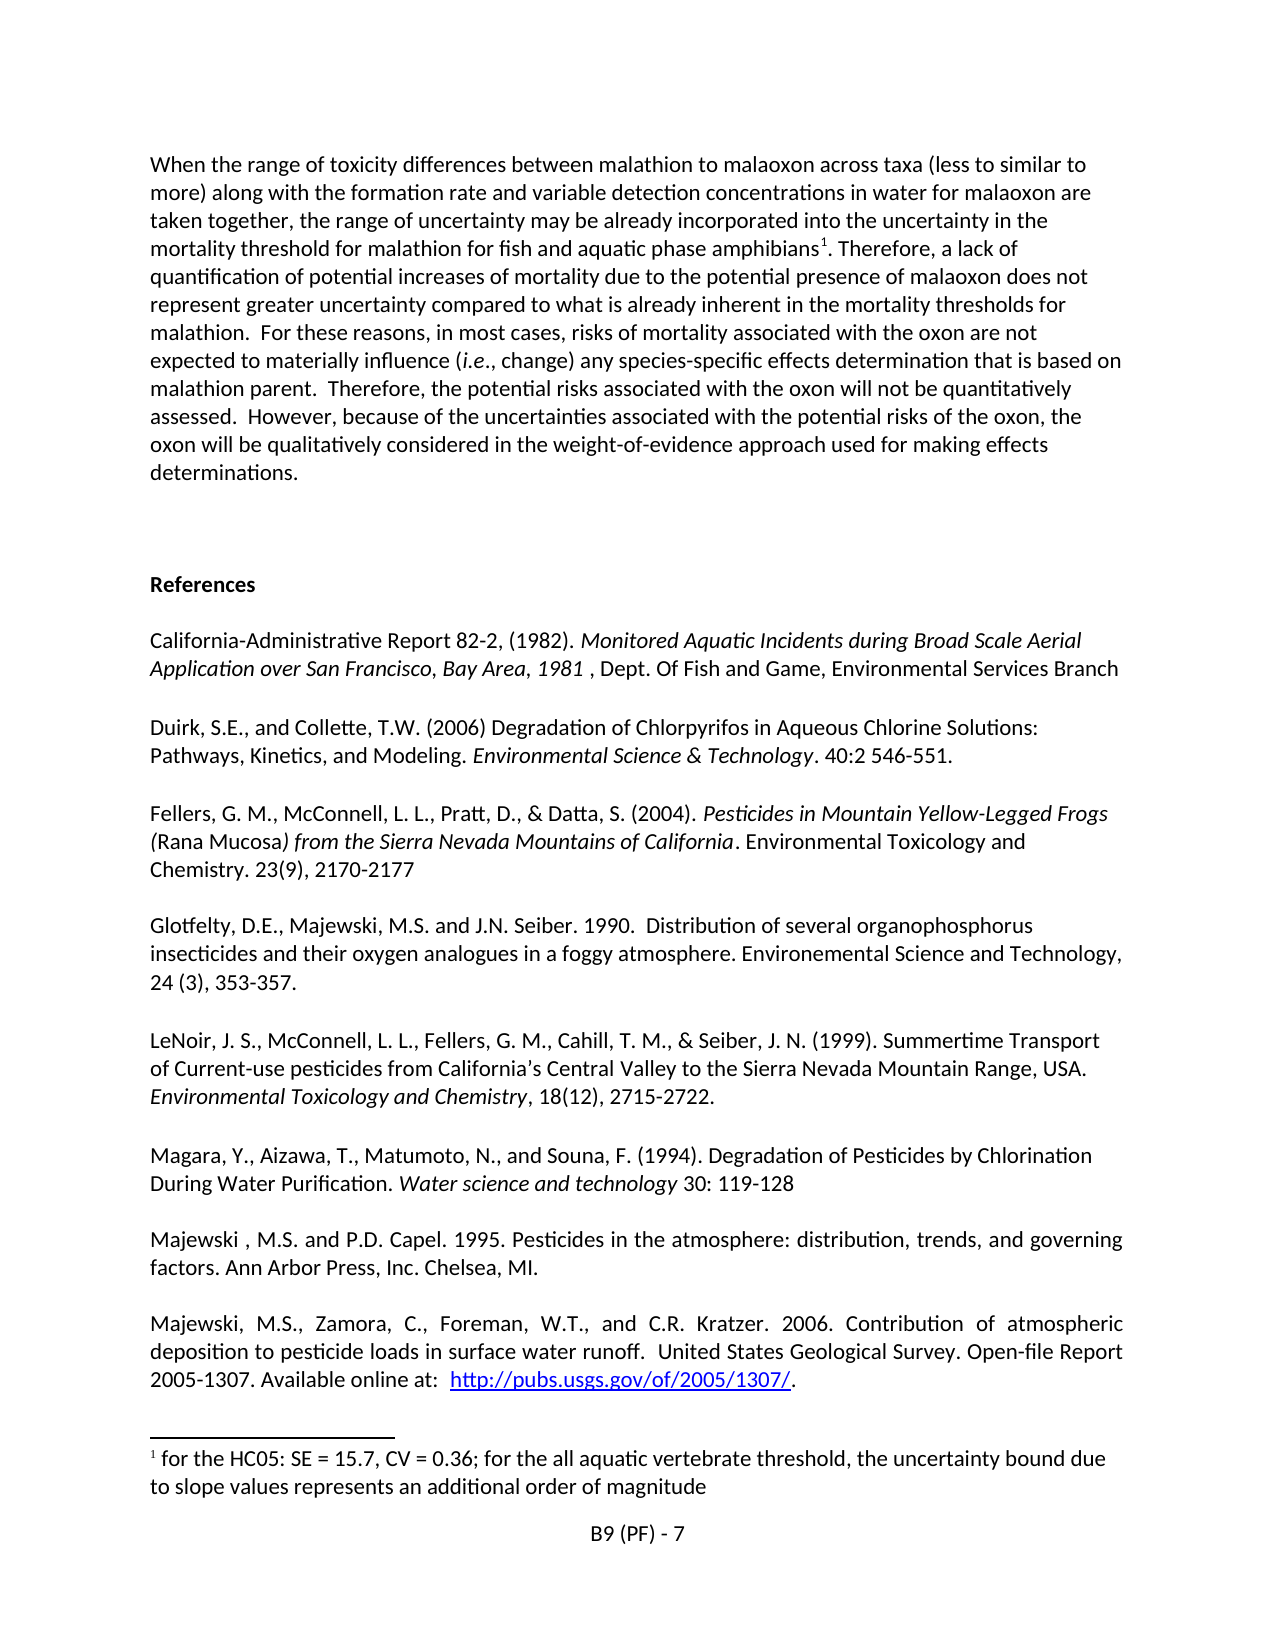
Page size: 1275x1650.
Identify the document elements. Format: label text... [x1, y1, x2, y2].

text Magara, Y., Aizawa, T., Matumoto, N., and Souna, F. (1994). Degradation of Pesticides by Chlorination During Water Purification. Water science and technology 30: 119-128 [150, 1141, 1125, 1197]
text Glotfelty, D.E., Majewski, M.S. and J.N. Seiber. 1990. Distribution of several organophosphorus insecticides and their oxygen analogues in a foggy atmosphere. Environemental Science and Technology, 24 (3), 353-357. [150, 912, 1125, 996]
text When the range of toxicity differences between malathion to malaoxon across taxa (less to similar to more) along with the formation rate and variable detection concentrations in water for malaoxon are taken together, the range of uncertainty may be already incorporated into the uncertainty in the mortality threshold for malathion for fish and aquatic phase amphibians. Therefore, a lack of quantification of potential increases of mortality due to the potential presence of malaoxon does not represent greater uncertainty compared to what is already inherent in the mortality thresholds for malathion. For these reasons, in most cases, risks of mortality associated with the oxon are not expected to materially influence (i.e., change) any species-specific effects determination that is based on malathion parent. Therefore, the potential risks associated with the oxon will not be quantitatively assessed. However, because of the uncertainties associated with the potential risks of the oxon, the oxon will be qualitatively considered in the weight-of-evidence approach used for making effects determinations. [150, 150, 1125, 486]
text LeNoir, J. S., McConnell, L. L., Fellers, G. M., Cahill, T. M., & Seiber, J. N. (1999). Summertime Transport of Current-use pesticides from California’s Central Valley to the Sierra Nevada Mountain Range, USA. Environmental Toxicology and Chemistry, 18(12), 2715-2722. [150, 1026, 1125, 1110]
text References [150, 570, 1125, 598]
text Majewski, M.S., Zamora, C., Foreman, W.T., and C.R. Kratzer. 2006. Contribution of atmospheric deposition to pesticide loads in surface water runoff. United States Geological Survey. Open-file Report 2005-1307. Available online at: http://pubs.usgs.gov/of/2005/1307/. [150, 1309, 1125, 1393]
text Duirk, S.E., and Collette, T.W. (2006) Degradation of Chlorpyrifos in Aqueous Chlorine Solutions: Pathways, Kinetics, and Modeling. Environmental Science & Technology. 40:2 546-551. [150, 713, 1125, 769]
text California-Administrative Report 82-2, (1982). Monitored Aquatic Incidents during Broad Scale Aerial Application over San Francisco, Bay Area, 1981 , Dept. Of Fish and Game, Environmental Services Branch [150, 626, 1125, 682]
text Majewski , M.S. and P.D. Capel. 1995. Pesticides in the atmosphere: distribution, trends, and governing factors. Ann Arbor Press, Inc. Chelsea, MI. [150, 1225, 1125, 1281]
text Fellers, G. M., McConnell, L. L., Pratt, D., & Datta, S. (2004). Pesticides in Mountain Yellow-Legged Frogs (Rana Mucosa) from the Sierra Nevada Mountains of California. Environmental Toxicology and Chemistry. 23(9), 2170-2177 [150, 799, 1125, 883]
